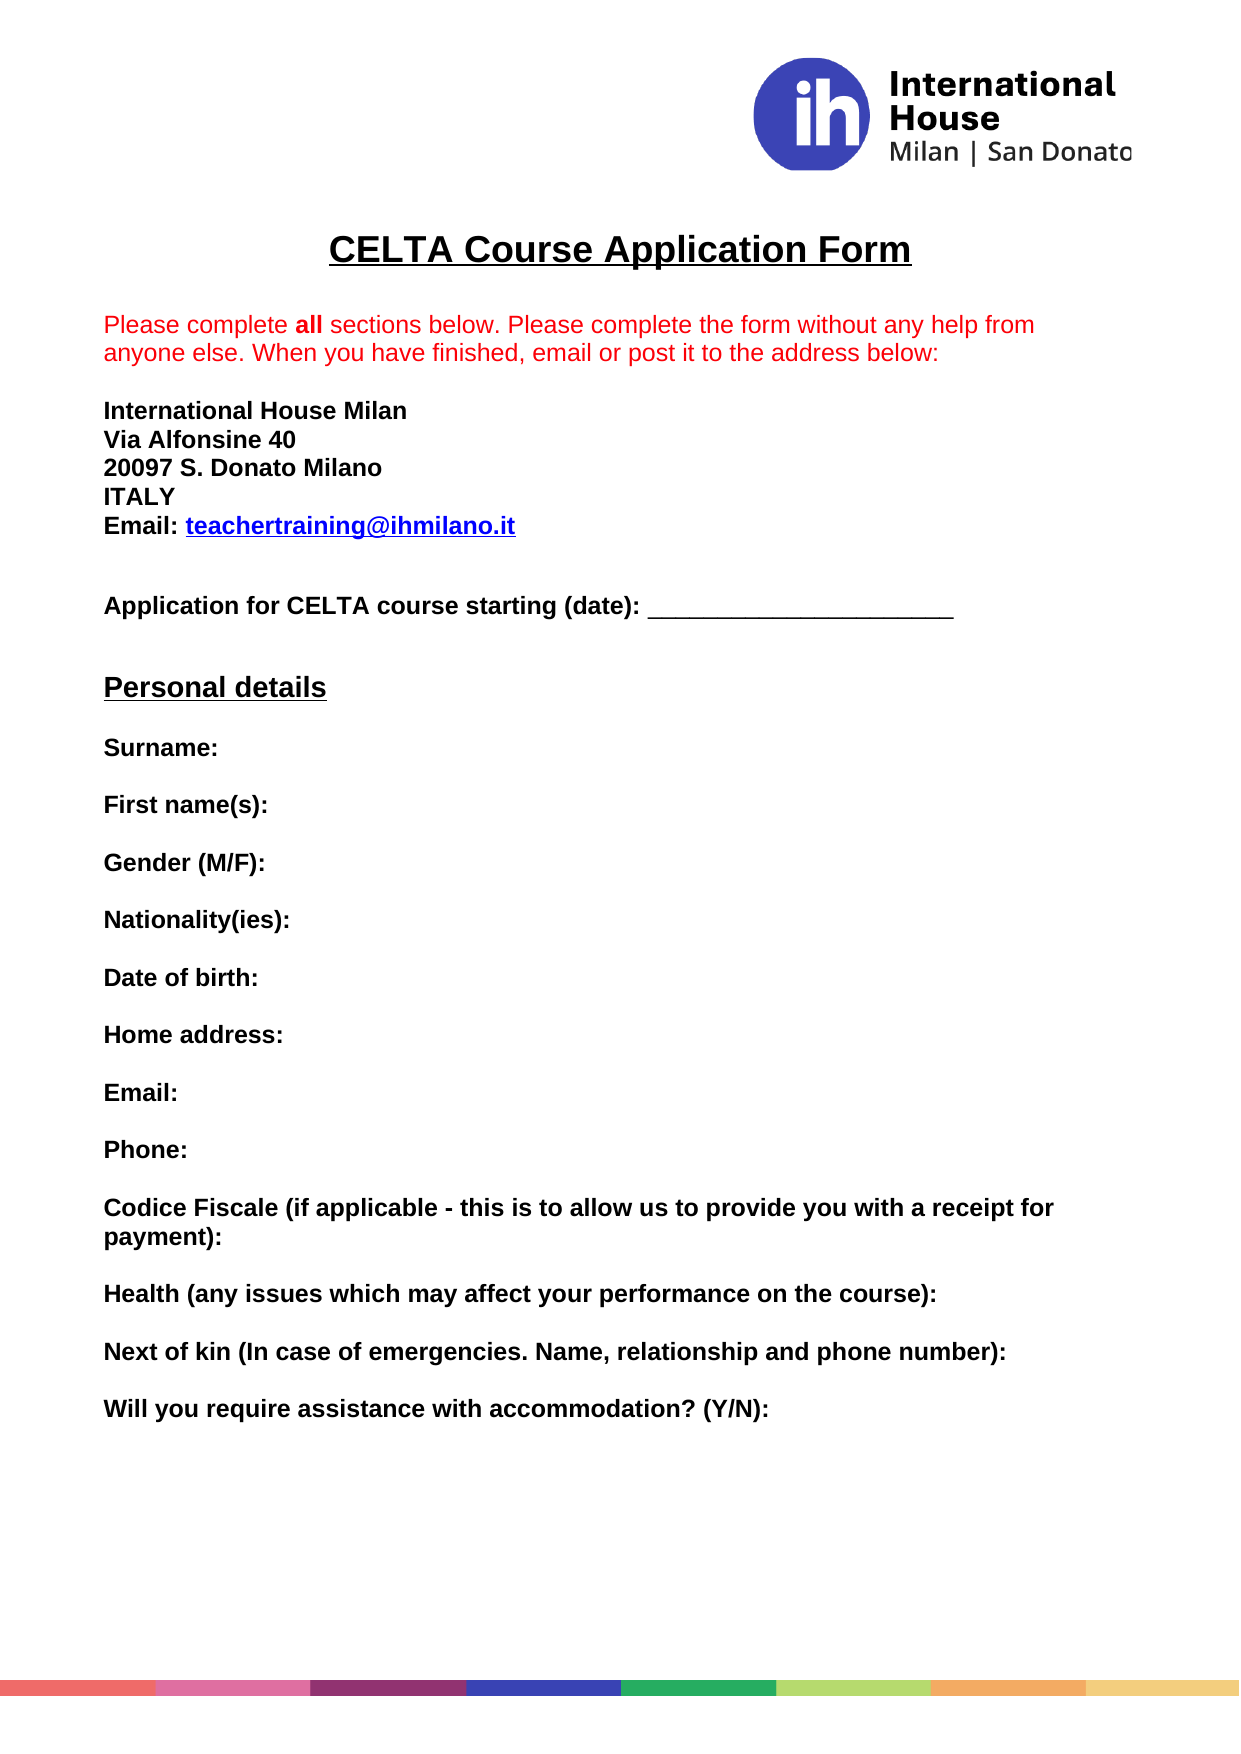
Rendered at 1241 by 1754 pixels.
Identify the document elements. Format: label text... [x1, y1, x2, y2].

text Nationality(ies): [103, 905, 1122, 934]
text International House Milan [103, 396, 1122, 424]
text Codice Fiscale (if applicable - this is to allow us to provide you with a receipt for payment): [103, 1193, 1122, 1250]
text Surname: [103, 733, 1122, 761]
text Home address: [103, 1020, 1122, 1049]
picture [753, 57, 1131, 170]
text Via Alfonsine 40 [103, 424, 1122, 453]
text CELTA Course Application Form [118, 227, 1122, 270]
text Health (any issues which may affect your performance on the course): [103, 1279, 1122, 1308]
text ITALY [103, 482, 1122, 511]
text Will you require assistance with accommodation? (Y/N): [103, 1394, 1122, 1423]
picture [0, 1680, 1238, 1696]
text Personal details [103, 670, 1122, 704]
text 20097 S. Donato Milano [103, 453, 1122, 482]
text Application for CELTA course starting (date): ______________________ [103, 591, 1122, 619]
text Phone: [103, 1135, 1122, 1164]
text Email: [103, 1078, 1122, 1106]
text Please complete all sections below. Please complete the form without any help from anyone else. When you have finished, email or post it to the address below: [103, 309, 1122, 367]
text Date of birth: [103, 963, 1122, 991]
text Email: teachertraining@ihmilano.it [103, 511, 1122, 539]
text Next of kin (In case of emergencies. Name, relationship and phone number): [103, 1336, 1122, 1365]
text Gender (M/F): [103, 848, 1122, 876]
text First name(s): [103, 790, 1122, 819]
